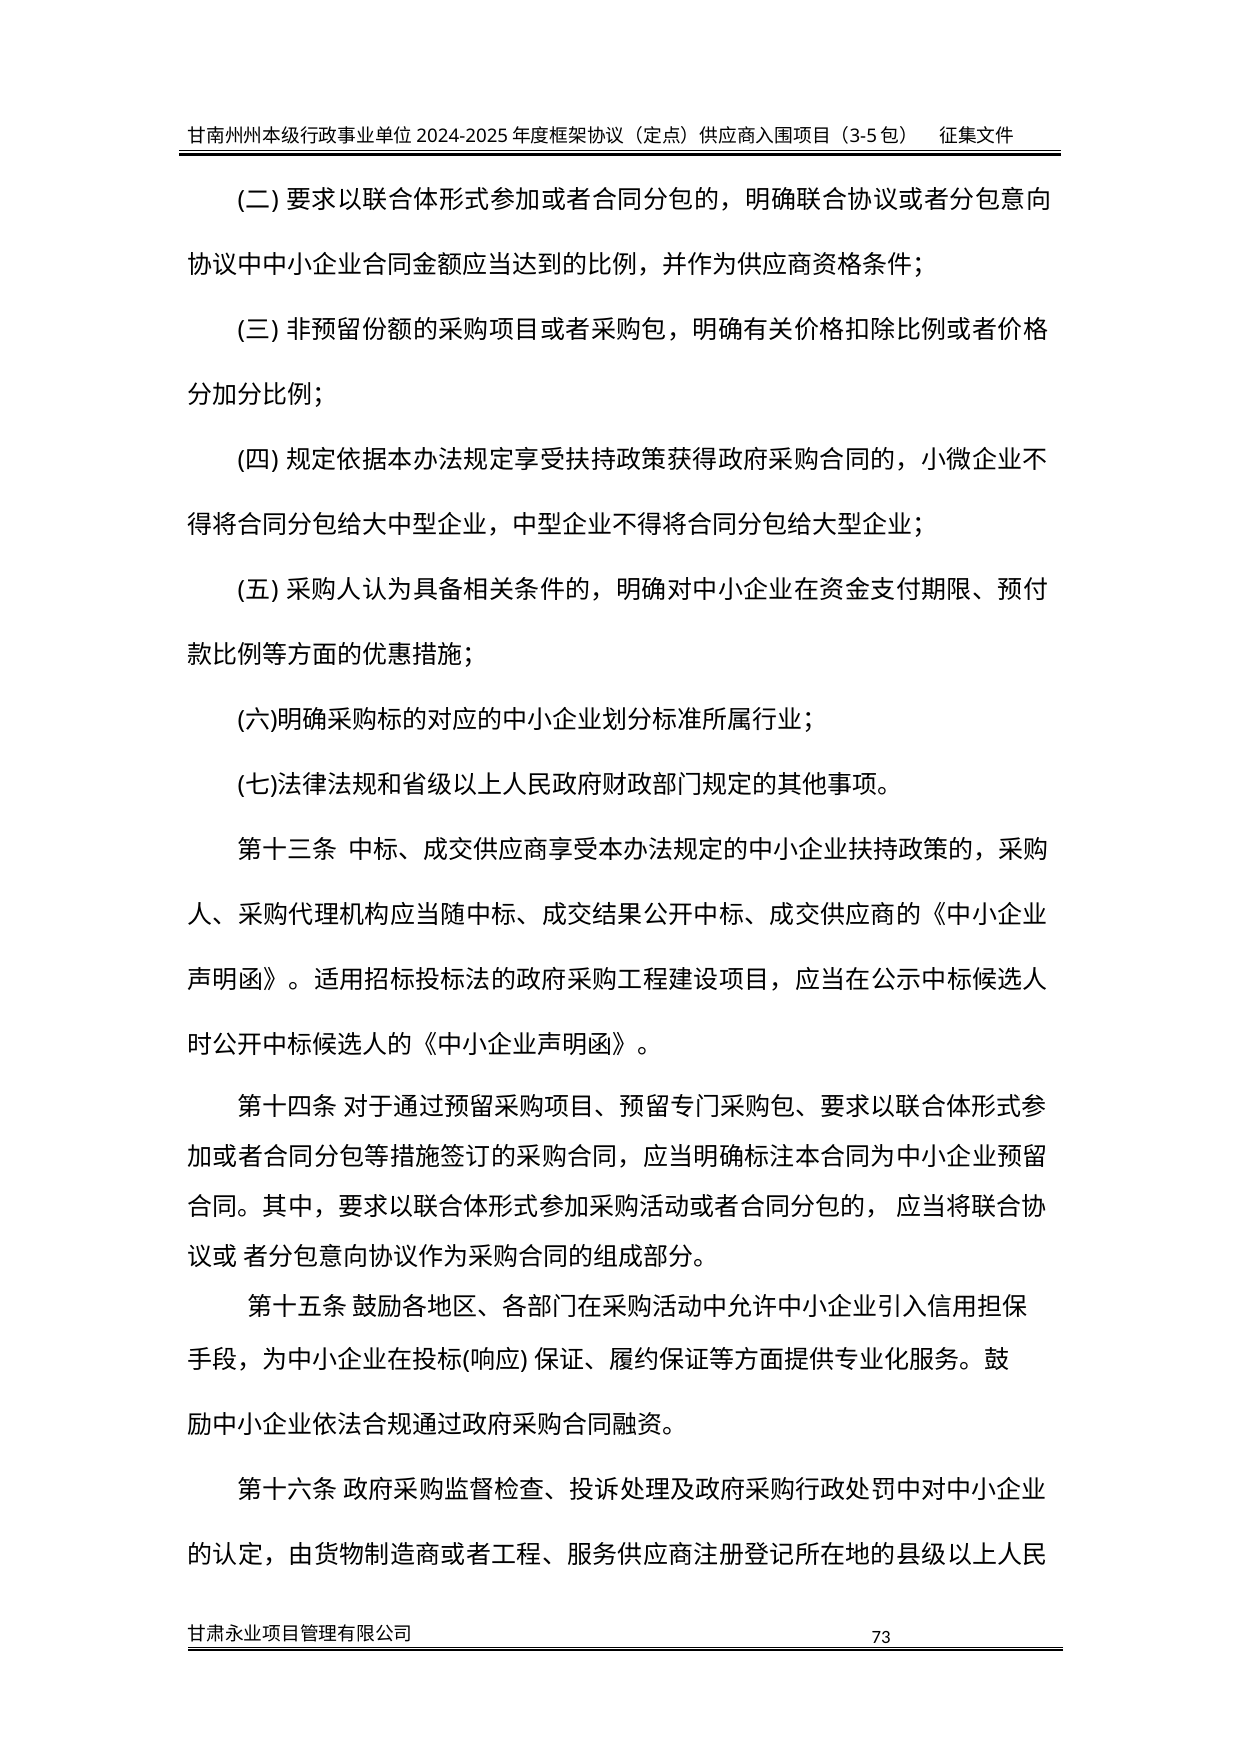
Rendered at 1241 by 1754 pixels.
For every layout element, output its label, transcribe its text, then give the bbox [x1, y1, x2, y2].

text (四) 规定依据本办法规定享受扶持政策获得政府采购合同的，小微企业不得将合同分包给大中型企业，中型企业不得将合同分包给大型企业； [187, 425, 1049, 555]
text 第十五条 鼓励各地区、各部门在采购活动中允许中小企业引入信用担保 [187, 1275, 1053, 1325]
text (五) 采购人认为具备相关条件的，明确对中小企业在资金支付期限、预付 款比例等方面的优惠措施； [187, 555, 1049, 685]
text (六)明确采购标的对应的中小企业划分标准所属行业； [187, 685, 1053, 750]
text (二) 要求以联合体形式参加或者合同分包的，明确联合协议或者分包意向协议中中小企业合同金额应当达到的比例，并作为供应商资格条件； [187, 165, 1053, 295]
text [187, 1455, 1049, 1585]
text (七)法律法规和省级以上人民政府财政部门规定的其他事项。 [187, 750, 1053, 815]
text 第十四条 对于通过预留采购项目、预留专门采购包、要求以联合体形式参加或者合同分包等措施签订的采购合同，应当明确标注本合同为中小企业预留合同。其中，要求以联合体形式参加采购活动或者合同分包的， 应当将联合协议或 者分包意向协议作为采购合同的组成部分。 [187, 1075, 1049, 1275]
text (三) 非预留份额的采购项目或者采购包，明确有关价格扣除比例或者价格分加分比例； [187, 295, 1049, 425]
text 第十三条 中标、成交供应商享受本办法规定的中小企业扶持政策的，采购人、采购代理机构应当随中标、成交结果公开中标、成交供应商的《中小企业声明函》。适用招标投标法的政府采购工程建设项目，应当在公示中标候选人时公开中标候选人的《中小企业声明函》。 [187, 815, 1050, 1075]
text 手段，为中小企业在投标(响应) 保证、履约保证等方面提供专业化服务。鼓 [187, 1325, 1049, 1390]
text 励中小企业依法合规通过政府采购合同融资。 [187, 1390, 1049, 1455]
